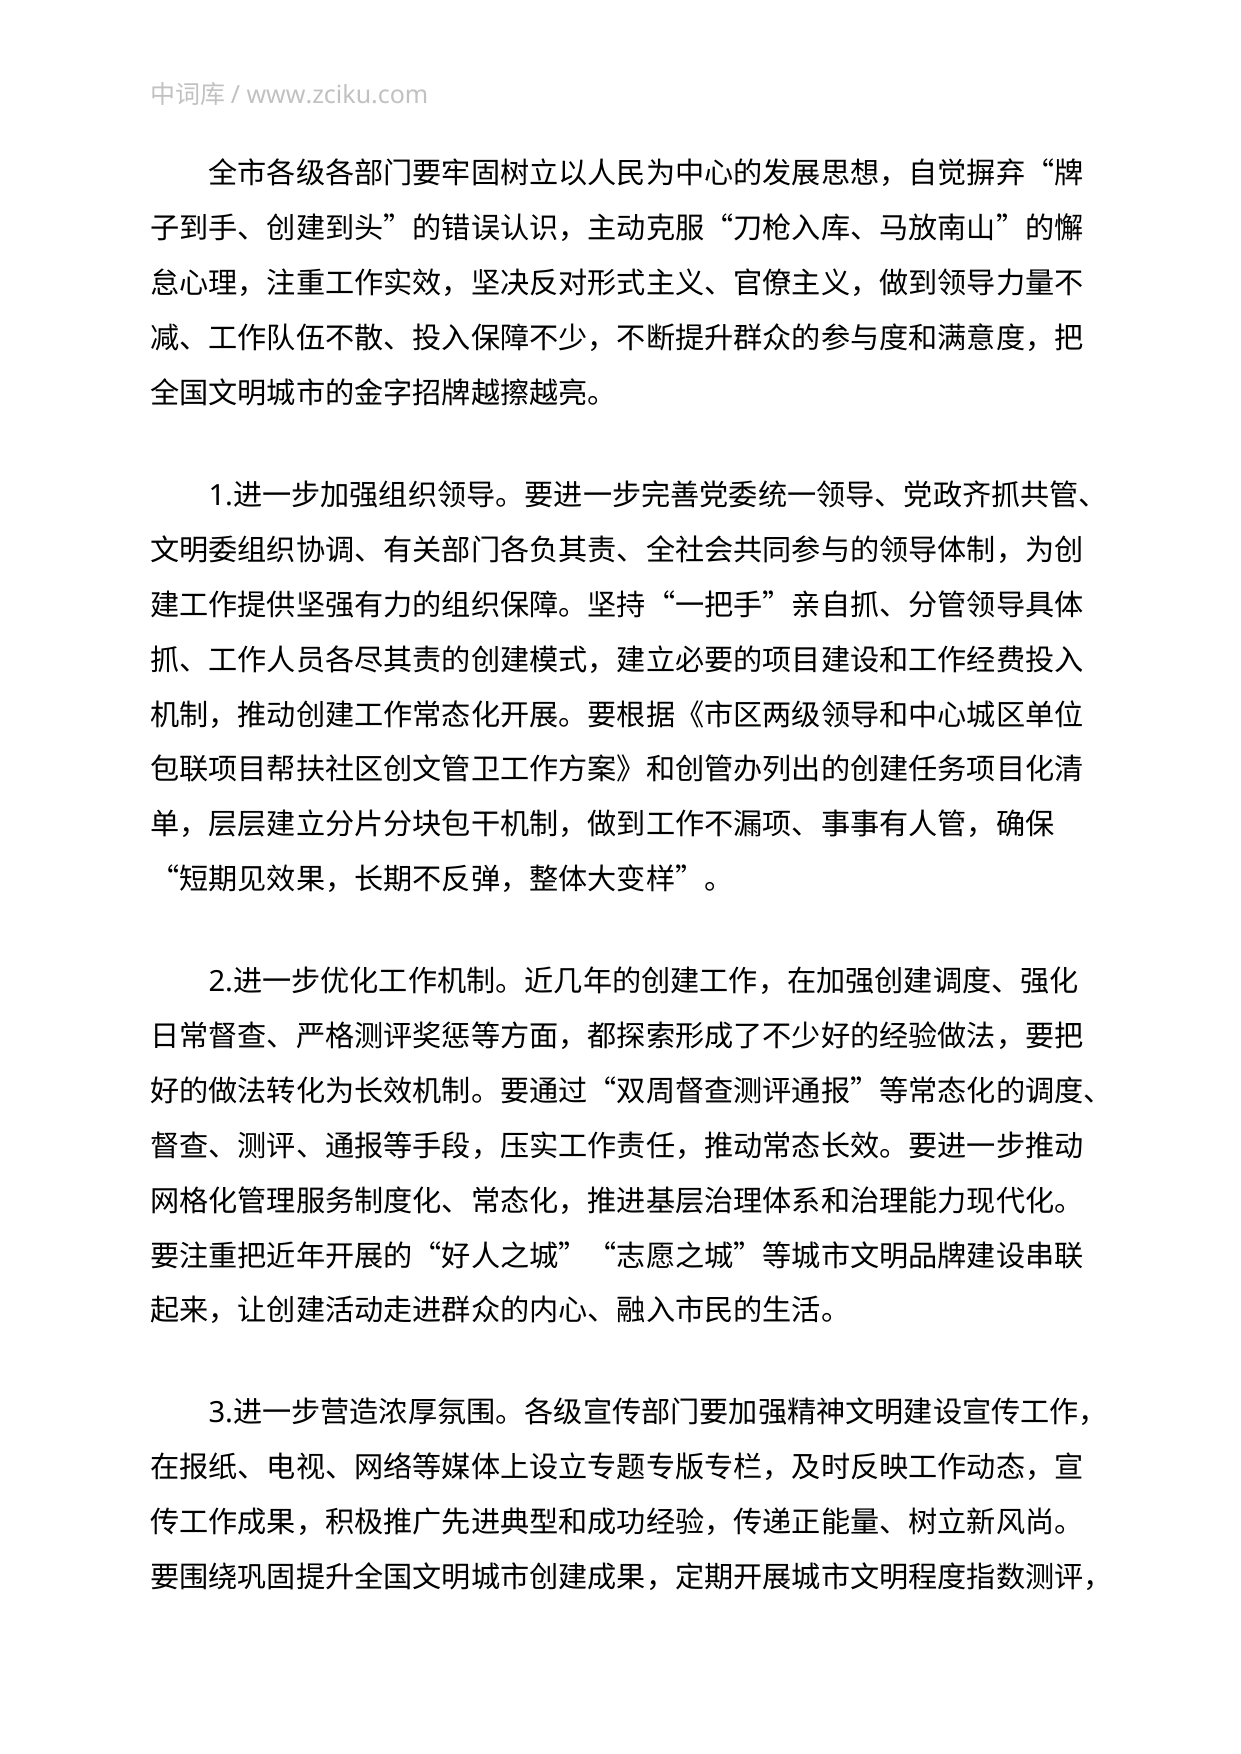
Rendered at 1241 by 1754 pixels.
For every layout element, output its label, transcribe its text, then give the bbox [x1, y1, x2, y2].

text 全市各级各部门要牢固树立以人民为中心的发展思想，自觉摒弃“牌子到手、创建到头”的错误认识，主动克服“刀枪入库、马放南山”的懈怠心理，注重工作实效，坚决反对形式主义、官僚主义，做到领导力量不减、工作队伍不散、投入保障不少，不断提升群众的参与度和满意度，把全国文明城市的金字招牌越擦越亮。 [150, 150, 1090, 412]
text 2.进一步优化工作机制。近几年的创建工作，在加强创建调度、强化日常督查、严格测评奖惩等方面，都探索形成了不少好的经验做法，要把好的做法转化为长效机制。要通过“双周督查测评通报”等常态化的调度、督查、测评、通报等手段，压实工作责任，推动常态长效。要进一步推动网格化管理服务制度化、常态化，推进基层治理体系和治理能力现代化。要注重把近年开展的“好人之城”“志愿之城”等城市文明品牌建设串联起来，让创建活动走进群众的内心、融入市民的生活。 [150, 957, 1090, 1329]
text 1.进一步加强组织领导。要进一步完善党委统一领导、党政齐抓共管、文明委组织协调、有关部门各负其责、全社会共同参与的领导体制，为创建工作提供坚强有力的组织保障。坚持“一把手”亲自抓、分管领导具体抓、工作人员各尽其责的创建模式，建立必要的项目建设和工作经费投入机制，推动创建工作常态化开展。要根据《市区两级领导和中心城区单位包联项目帮扶社区创文管卫工作方案》和创管办列出的创建任务项目化清单，层层建立分片分块包干机制，做到工作不漏项、事事有人管，确保“短期见效果，长期不反弹，整体大变样”。 [150, 471, 1090, 898]
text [150, 1389, 1090, 1596]
